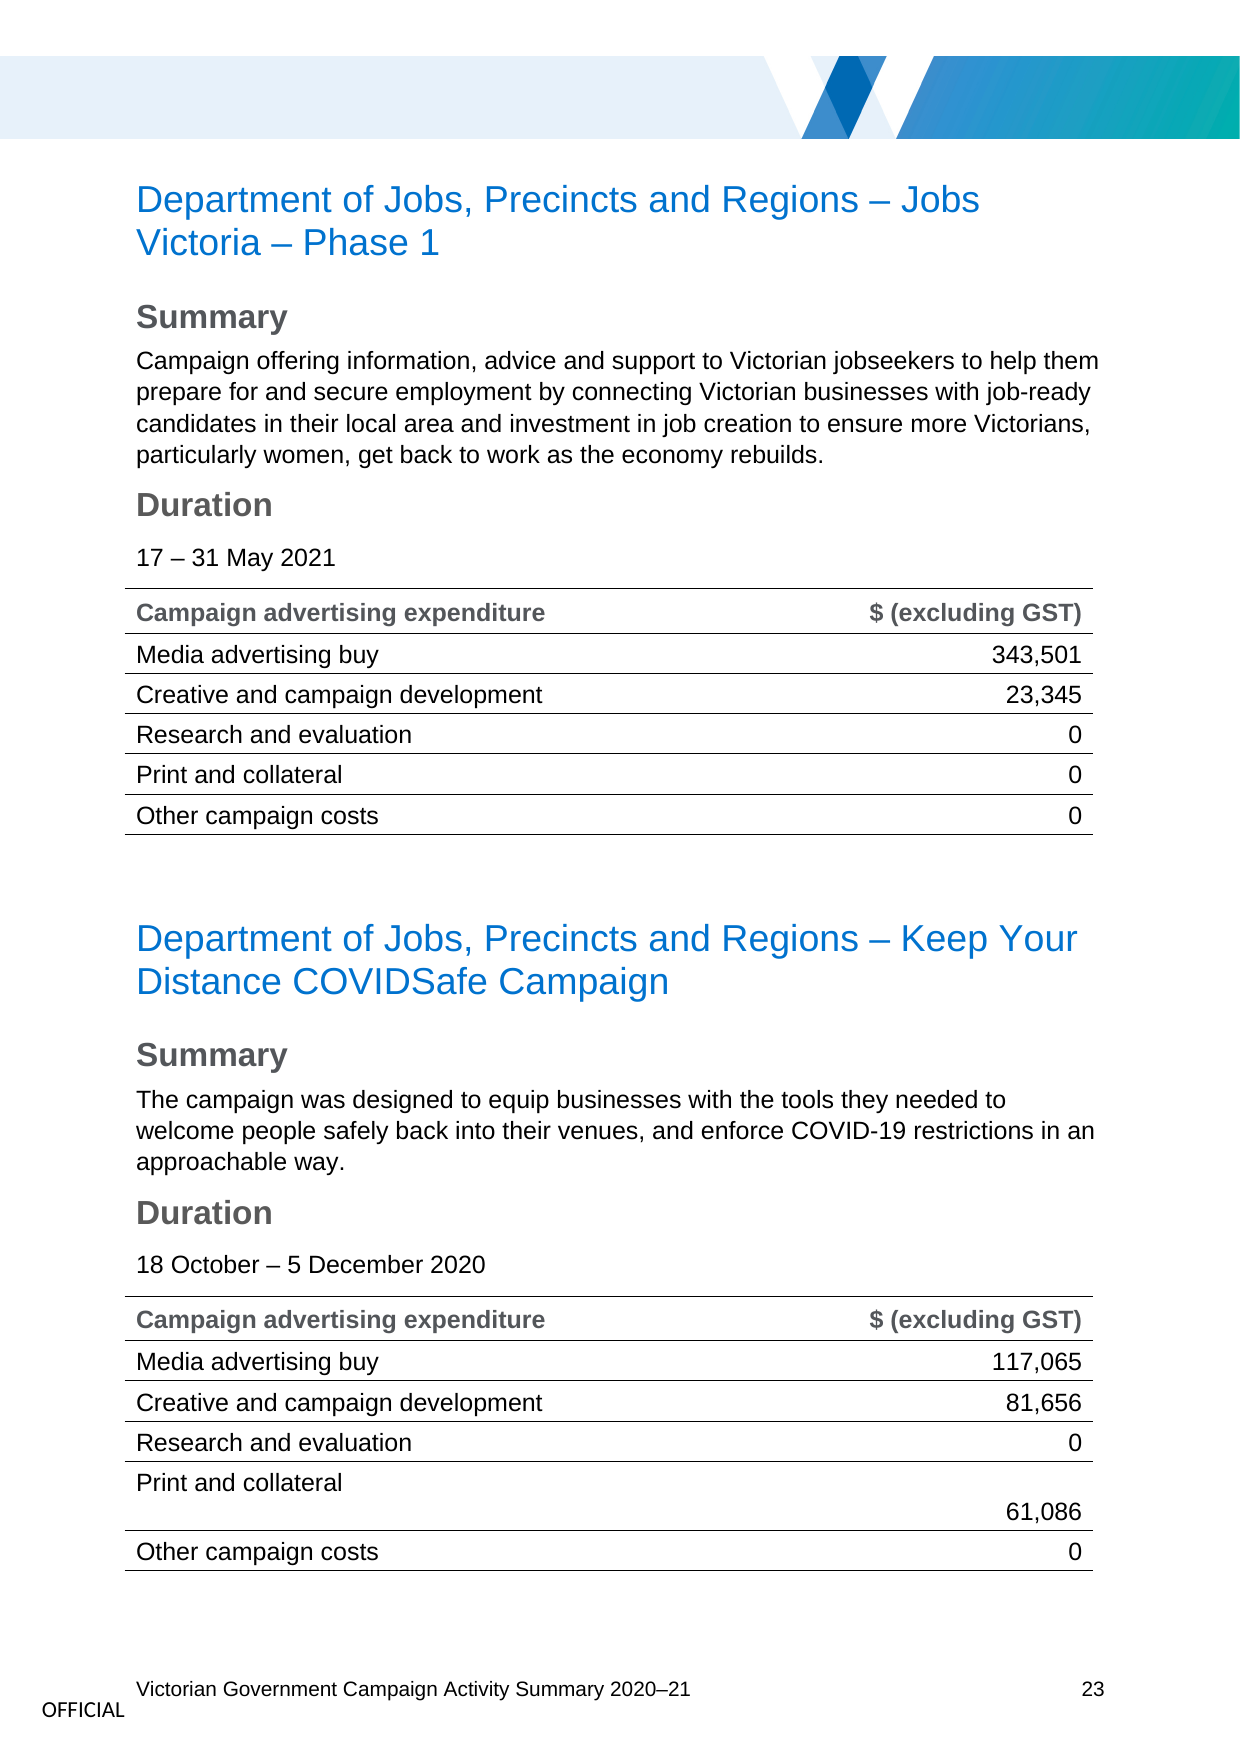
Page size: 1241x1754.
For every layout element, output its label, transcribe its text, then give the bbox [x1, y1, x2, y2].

picture [0, 56, 1240, 139]
text Duration [136, 1193, 1104, 1231]
text 17 – 31 May 2021 [136, 540, 1104, 572]
text Campaign offering information, advice and support to Victorian jobseekers to help them prepare for and secure employment by connecting Victorian businesses with job-ready candidates in their local area and investment in job creation to ensure more Victorians, particularly women, get back to work as the economy rebuilds. [136, 343, 1104, 468]
subtitle Summary [136, 1036, 1104, 1074]
table_cell Other campaign costs [125, 1531, 751, 1570]
table_cell Research and evaluation [125, 1422, 751, 1461]
table_cell 0 [751, 754, 1093, 793]
table_cell 61,086 [751, 1462, 1093, 1530]
table_header Campaign advertising expenditure [125, 589, 751, 633]
table_cell 81,656 [751, 1381, 1093, 1421]
table_cell 117,065 [751, 1341, 1093, 1380]
table_cell 0 [751, 714, 1093, 753]
table_cell 0 [751, 1422, 1093, 1461]
table_cell 343,501 [751, 634, 1093, 673]
table_cell Creative and campaign development [125, 1381, 751, 1421]
table_header $ (excluding GST) [751, 1297, 1093, 1340]
table_cell Print and collateral [125, 754, 751, 793]
text 18 October – 5 December 2020 [136, 1248, 1104, 1279]
table_cell Research and evaluation [125, 714, 751, 753]
subtitle Summary [136, 297, 1104, 335]
table_cell Media advertising buy [125, 634, 751, 673]
table_cell Other campaign costs [125, 795, 751, 834]
table_cell Print and collateral [125, 1462, 751, 1530]
subtitle Department of Jobs, Precincts and Regions – Jobs Victoria – Phase 1 [136, 177, 1104, 263]
table_header $ (excluding GST) [751, 589, 1093, 633]
table_cell 0 [751, 1531, 1093, 1570]
text Duration [136, 485, 1104, 524]
table_cell Media advertising buy [125, 1341, 751, 1380]
table_cell 0 [751, 795, 1093, 834]
table_cell Creative and campaign development [125, 674, 751, 713]
subtitle Department of Jobs, Precincts and Regions – Keep Your Distance COVIDSafe Campaign [136, 916, 1104, 1002]
text The campaign was designed to equip businesses with the tools they needed to welcome people safely back into their venues, and enforce COVID-19 restrictions in an approachable way. [136, 1082, 1104, 1176]
table_cell 23,345 [751, 674, 1093, 713]
table_header Campaign advertising expenditure [125, 1297, 751, 1340]
